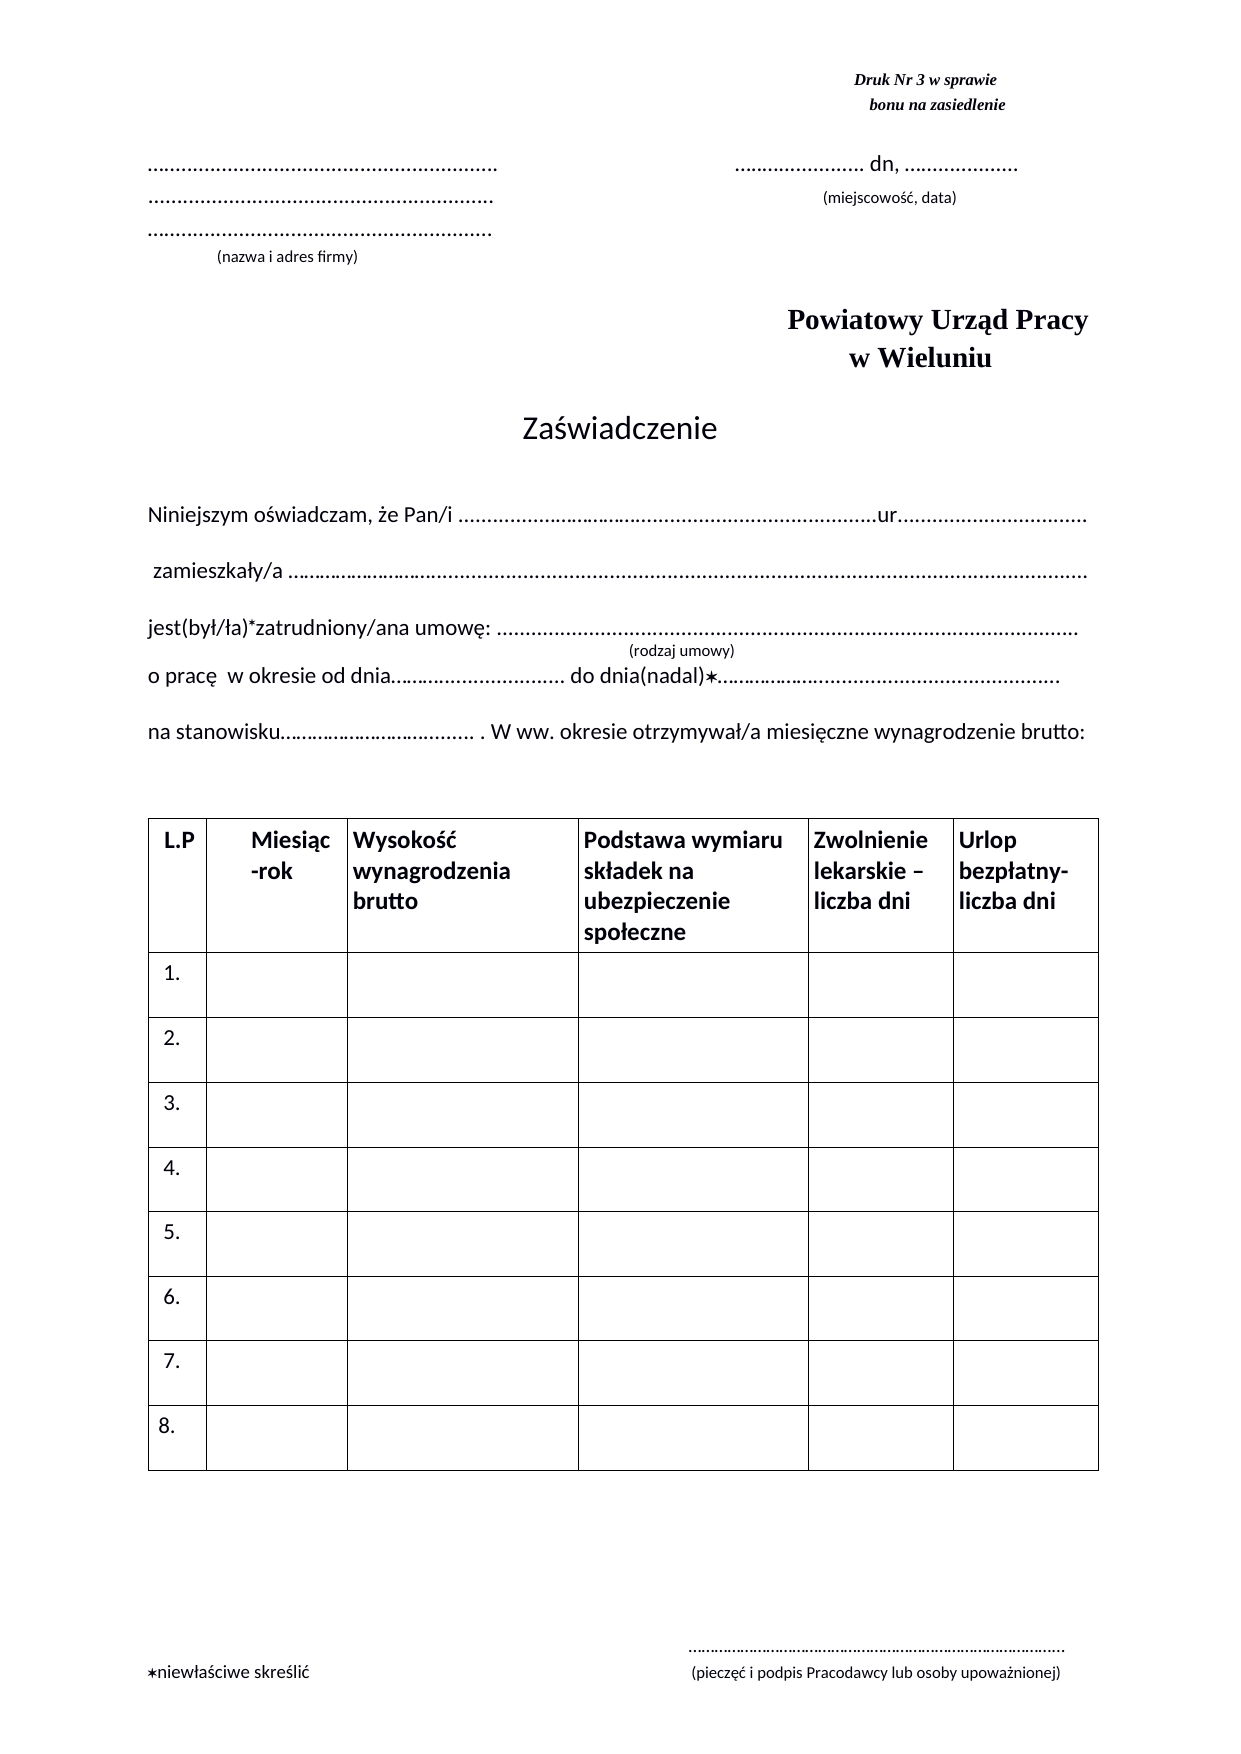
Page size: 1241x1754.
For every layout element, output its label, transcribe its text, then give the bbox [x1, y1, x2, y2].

text Druk Nr 3 w sprawie [148, 70, 1093, 89]
table_cell [348, 1277, 578, 1340]
text niewłaściwe skreślić (pieczęć i podpis Pracodawcy lub osoby upoważnionej) [148, 1660, 1093, 1683]
table_cell [207, 1083, 347, 1146]
text …......................................................... [148, 214, 1093, 242]
text bonu na zasiedlenie [732, 95, 1093, 114]
table_cell [809, 1277, 953, 1340]
table_cell [207, 1148, 347, 1211]
text Powiatowy Urząd Pracy [148, 302, 1093, 336]
table_cell [809, 953, 953, 1017]
text …………………………………………………………………………... [148, 1634, 1093, 1657]
table_header Podstawa wymiaru składek na ubezpieczenie społeczne [579, 819, 808, 952]
table_cell [348, 953, 578, 1017]
text jest(był/ła)zatrudniony/ana umowę: ..................................................................................................... [148, 613, 1093, 641]
table_cell [809, 1018, 953, 1082]
table_cell 3. [149, 1083, 206, 1146]
table_cell [954, 1341, 1098, 1405]
table_cell [809, 1406, 953, 1470]
text zamieszkały/a ……………………….................................................................................................................. [148, 557, 1093, 585]
text (rodzaj umowy) [148, 641, 1093, 661]
text Zaświadczenie [148, 407, 1093, 448]
table_cell 1. [149, 953, 206, 1017]
table_cell [579, 1341, 808, 1405]
table_cell [207, 1212, 347, 1276]
table_header Zwolnienie lekarskie – liczba dni [809, 819, 953, 952]
table_header Urlop bezpłatny- liczba dni [954, 819, 1098, 952]
table_cell [348, 1341, 578, 1405]
table_cell [579, 1277, 808, 1340]
table_cell [809, 1083, 953, 1146]
table_cell [207, 1341, 347, 1405]
table_header Miesiąc -rok [207, 819, 347, 952]
table_header L.P [149, 819, 206, 952]
table_cell 8. [149, 1406, 206, 1470]
table_cell [207, 1277, 347, 1340]
table_cell [348, 1406, 578, 1470]
text o pracę w okresie od dnia………...................... do dnia(nadal)………………........................................... [148, 661, 1093, 689]
table_cell 5. [149, 1212, 206, 1276]
table_cell 7. [149, 1341, 206, 1405]
table_cell [207, 1406, 347, 1470]
text ….......................................................... …..…............... dn, …................. [148, 149, 1093, 177]
table_cell [579, 953, 808, 1017]
text ............................................................ (miejscowość, data) [148, 182, 1093, 210]
table_cell [579, 1083, 808, 1146]
table_cell [954, 953, 1098, 1017]
table_cell [954, 1212, 1098, 1276]
table_cell [348, 1083, 578, 1146]
table_cell 6. [149, 1277, 206, 1340]
table_cell [579, 1148, 808, 1211]
table_cell [579, 1212, 808, 1276]
table_cell [207, 953, 347, 1017]
table_cell [954, 1406, 1098, 1470]
table_cell [348, 1212, 578, 1276]
table_cell [579, 1406, 808, 1470]
table_cell [954, 1083, 1098, 1146]
table_cell [348, 1018, 578, 1082]
text Niniejszym oświadczam, że Pan/i .................……………..........................................ur................................. [148, 501, 1093, 529]
text (nazwa i adres firmy) [148, 246, 1093, 266]
table_cell [207, 1018, 347, 1082]
table_cell [579, 1018, 808, 1082]
table_cell [348, 1148, 578, 1211]
table_cell 2. [149, 1018, 206, 1082]
table_cell [809, 1341, 953, 1405]
table_cell [809, 1148, 953, 1211]
table_cell 4. [149, 1148, 206, 1211]
table_header Wysokość wynagrodzenia brutto [348, 819, 578, 952]
text w Wieluniu [148, 341, 1093, 374]
table_cell [954, 1018, 1098, 1082]
table_cell [809, 1212, 953, 1276]
table_cell [954, 1148, 1098, 1211]
text na stanowisku………………………......... . W ww. okresie otrzymywał/a miesięczne wynagrodzenie brutto: [148, 717, 1093, 745]
table_cell [954, 1277, 1098, 1340]
